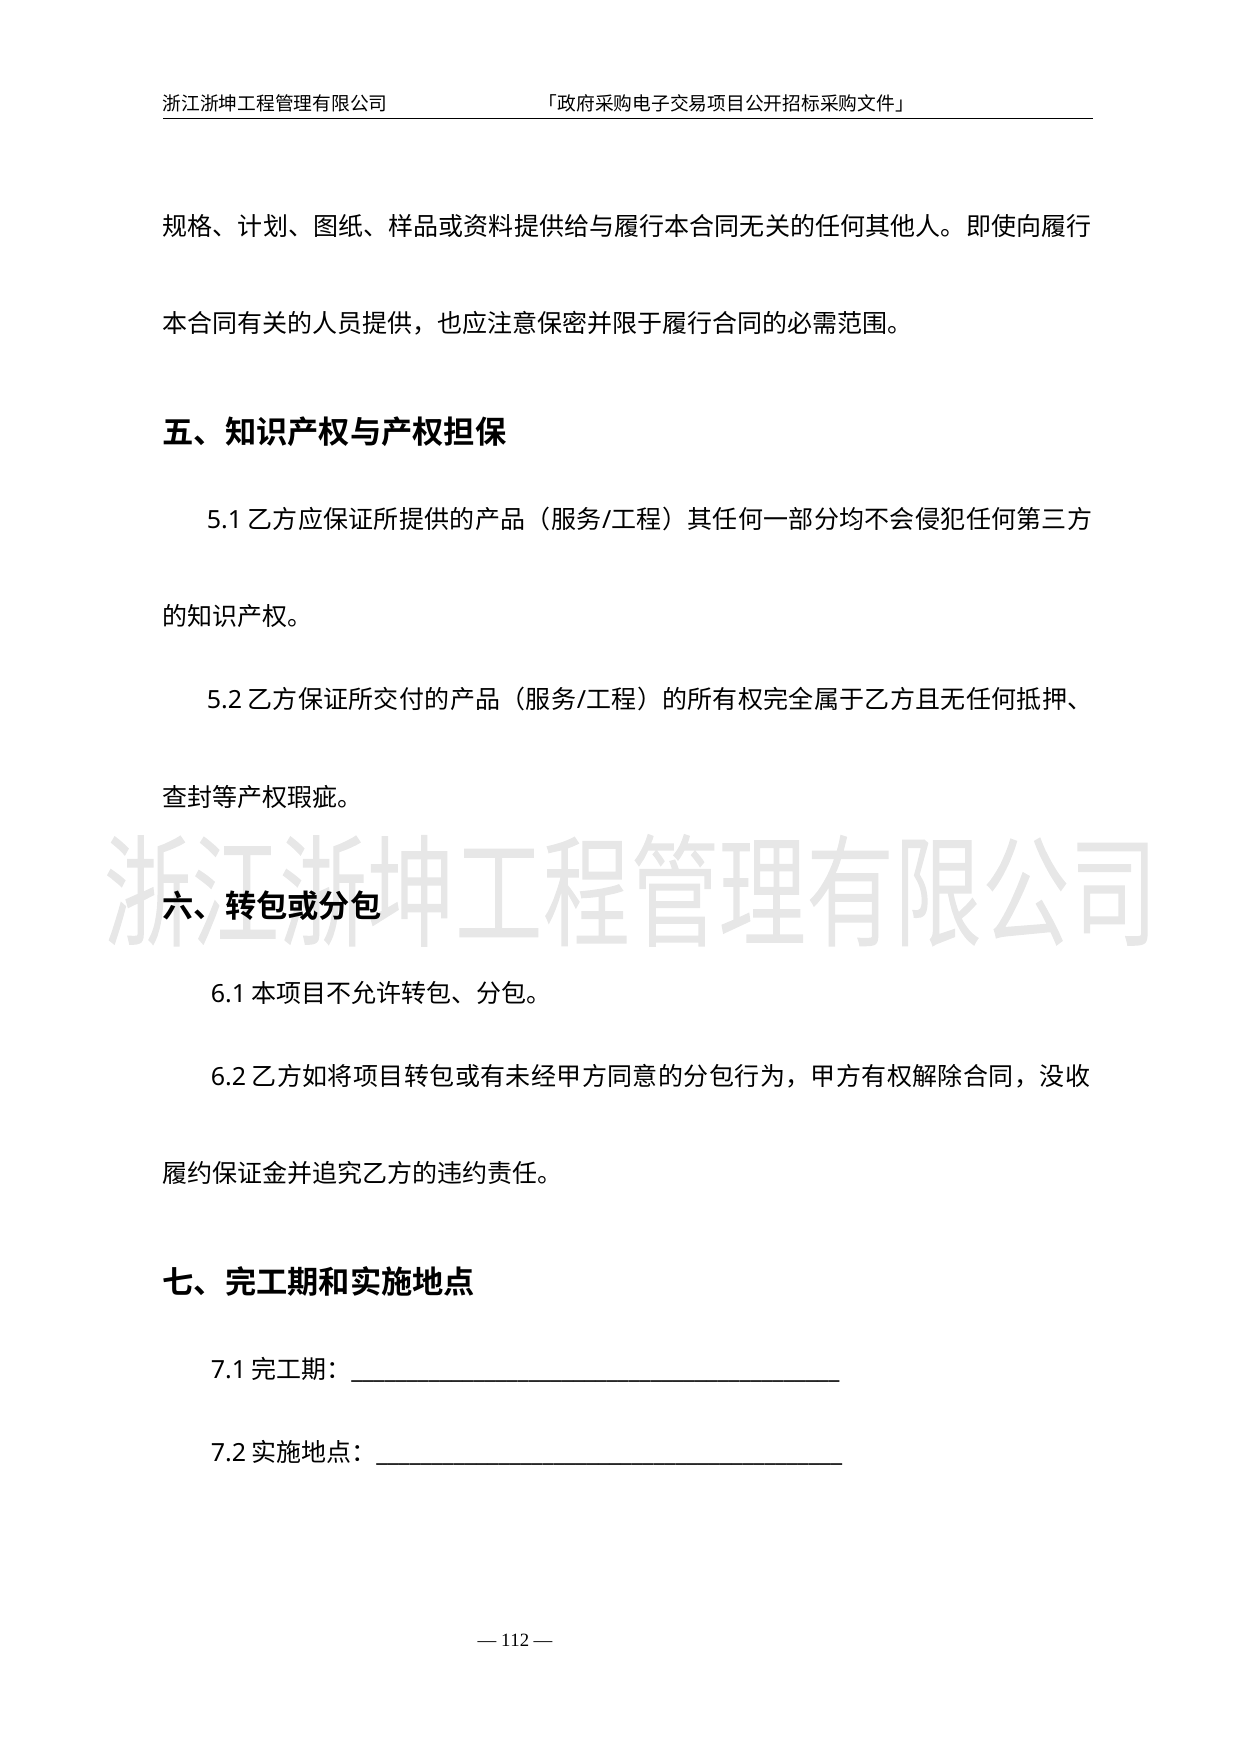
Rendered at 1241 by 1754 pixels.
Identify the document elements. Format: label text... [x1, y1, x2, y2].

text 七、完工期和实施地点 [162, 1248, 1093, 1313]
text 6.1本项目不允许转包、分包。 [162, 959, 1093, 1024]
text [162, 192, 1093, 354]
text 7.2实施地点：__________________________________________ [162, 1418, 1093, 1483]
text 5.2乙方保证所交付的产品（服务/工程）的所有权完全属于乙方且无任何抵押、查封等产权瑕疵。 [162, 666, 1093, 828]
text 7.1完工期：____________________________________________ [162, 1335, 1093, 1400]
text 六、转包或分包 [162, 871, 1093, 936]
text 五、知识产权与产权担保 [162, 397, 1093, 462]
text 6.2乙方如将项目转包或有未经甲方同意的分包行为，甲方有权解除合同，没收履约保证金并追究乙方的违约责任。 [162, 1042, 1093, 1204]
text 5.1乙方应保证所提供的产品（服务/工程）其任何一部分均不会侵犯任何第三方的知识产权。 [162, 485, 1093, 647]
